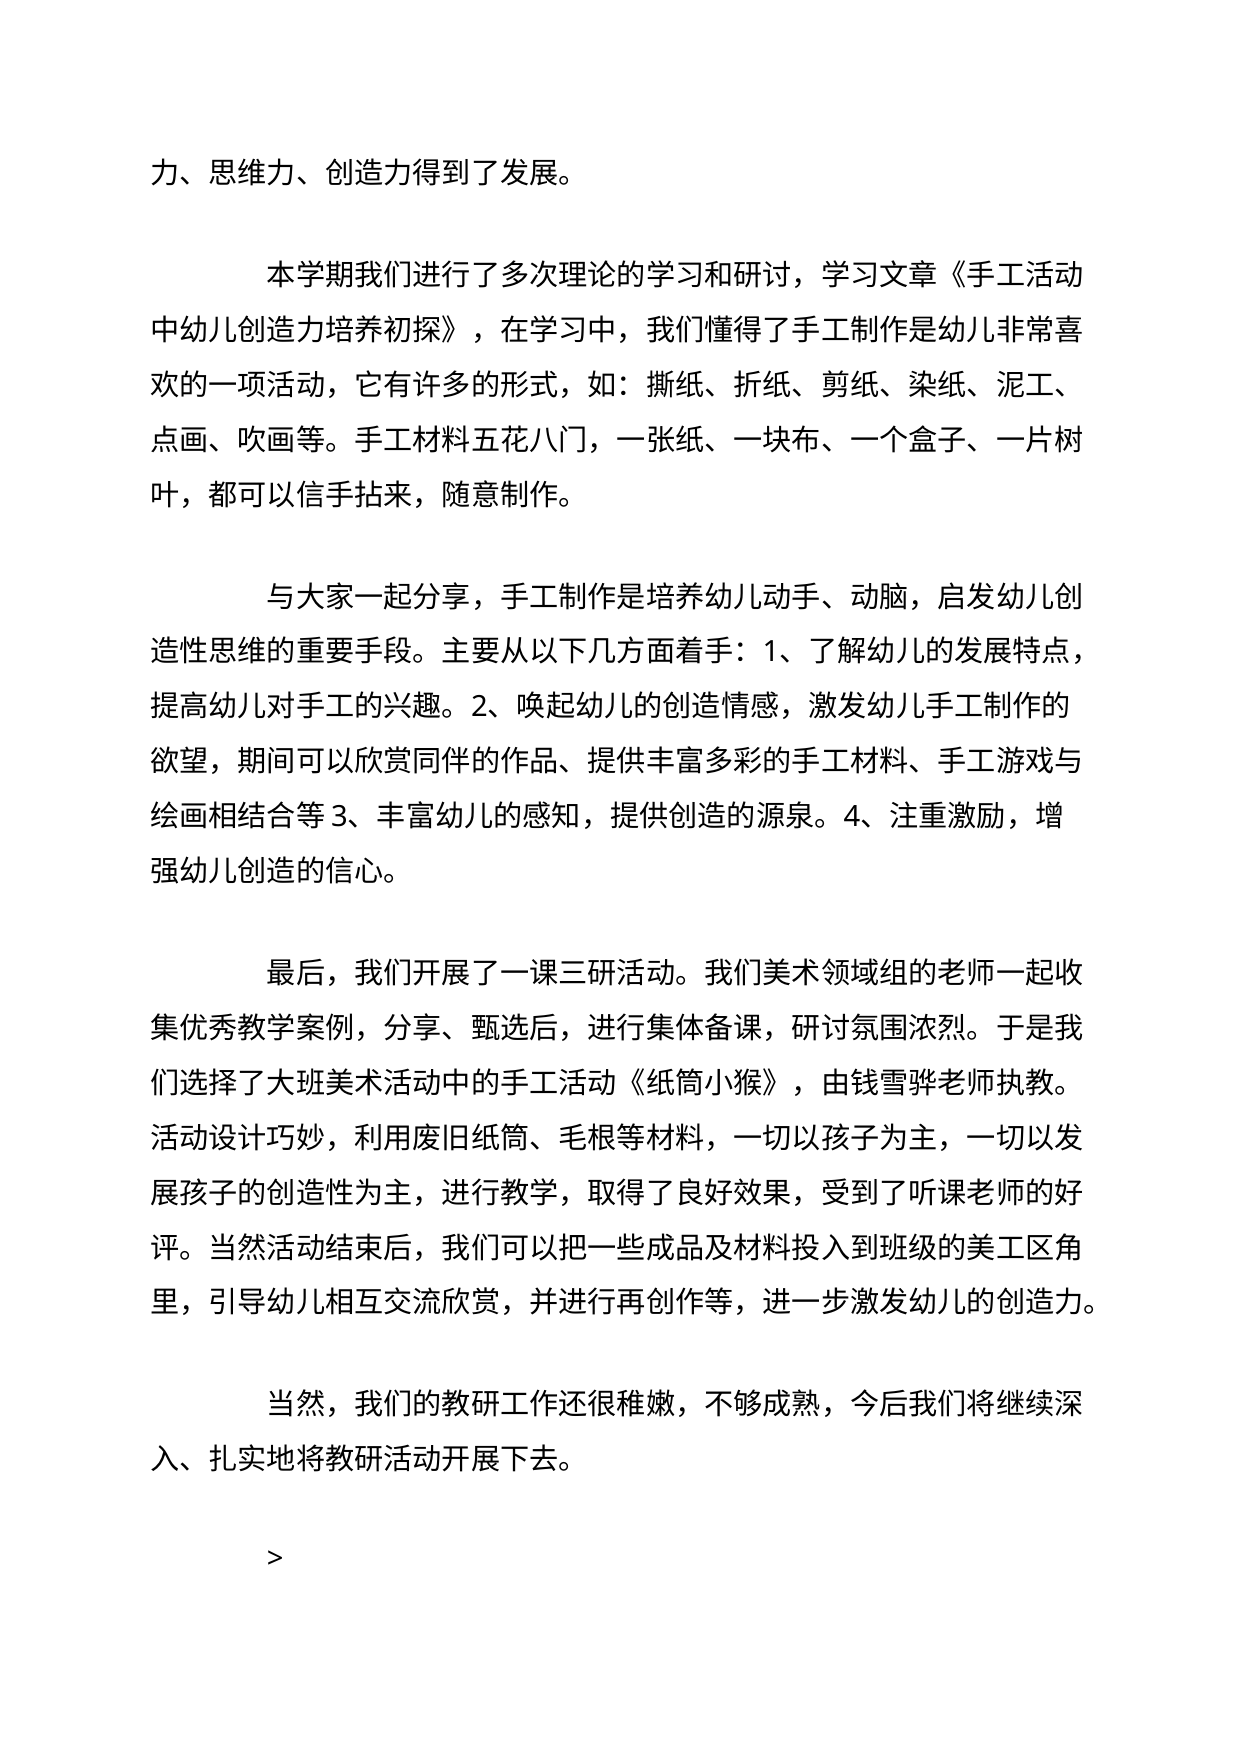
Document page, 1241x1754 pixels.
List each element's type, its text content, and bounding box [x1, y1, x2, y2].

text 最后，我们开展了一课三研活动。我们美术领域组的老师一起收集优秀教学案例，分享、甄选后，进行集体备课，研讨氛围浓烈。于是我们选择了大班美术活动中的手工活动《纸筒小猴》，由钱雪骅老师执教。活动设计巧妙，利用废旧纸筒、毛根等材料，一切以孩子为主，一切以发展孩子的创造性为主，进行教学，取得了良好效果，受到了听课老师的好评。当然活动结束后，我们可以把一些成品及材料投入到班级的美工区角里，引导幼儿相互交流欣赏，并进行再创作等，进一步激发幼儿的创造力。 [150, 950, 1090, 1321]
text 当然，我们的教研工作还很稚嫩，不够成熟，今后我们将继续深入、扎实地将教研活动开展下去。 [150, 1381, 1090, 1478]
text > [150, 1537, 1090, 1577]
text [150, 150, 1090, 192]
text 本学期我们进行了多次理论的学习和研讨，学习文章《手工活动中幼儿创造力培养初探》，在学习中，我们懂得了手工制作是幼儿非常喜欢的一项活动，它有许多的形式，如：撕纸、折纸、剪纸、染纸、泥工、点画、吹画等。手工材料五花八门，一张纸、一块布、一个盒子、一片树叶，都可以信手拈来，随意制作。 [150, 252, 1090, 514]
text 与大家一起分享，手工制作是培养幼儿动手、动脑，启发幼儿创造性思维的重要手段。主要从以下几方面着手：1、了解幼儿的发展特点，提高幼儿对手工的兴趣。2、唤起幼儿的创造情感，激发幼儿手工制作的欲望，期间可以欣赏同伴的作品、提供丰富多彩的手工材料、手工游戏与绘画相结合等3、丰富幼儿的感知，提供创造的源泉。4、注重激励，增强幼儿创造的信心。 [150, 573, 1090, 890]
